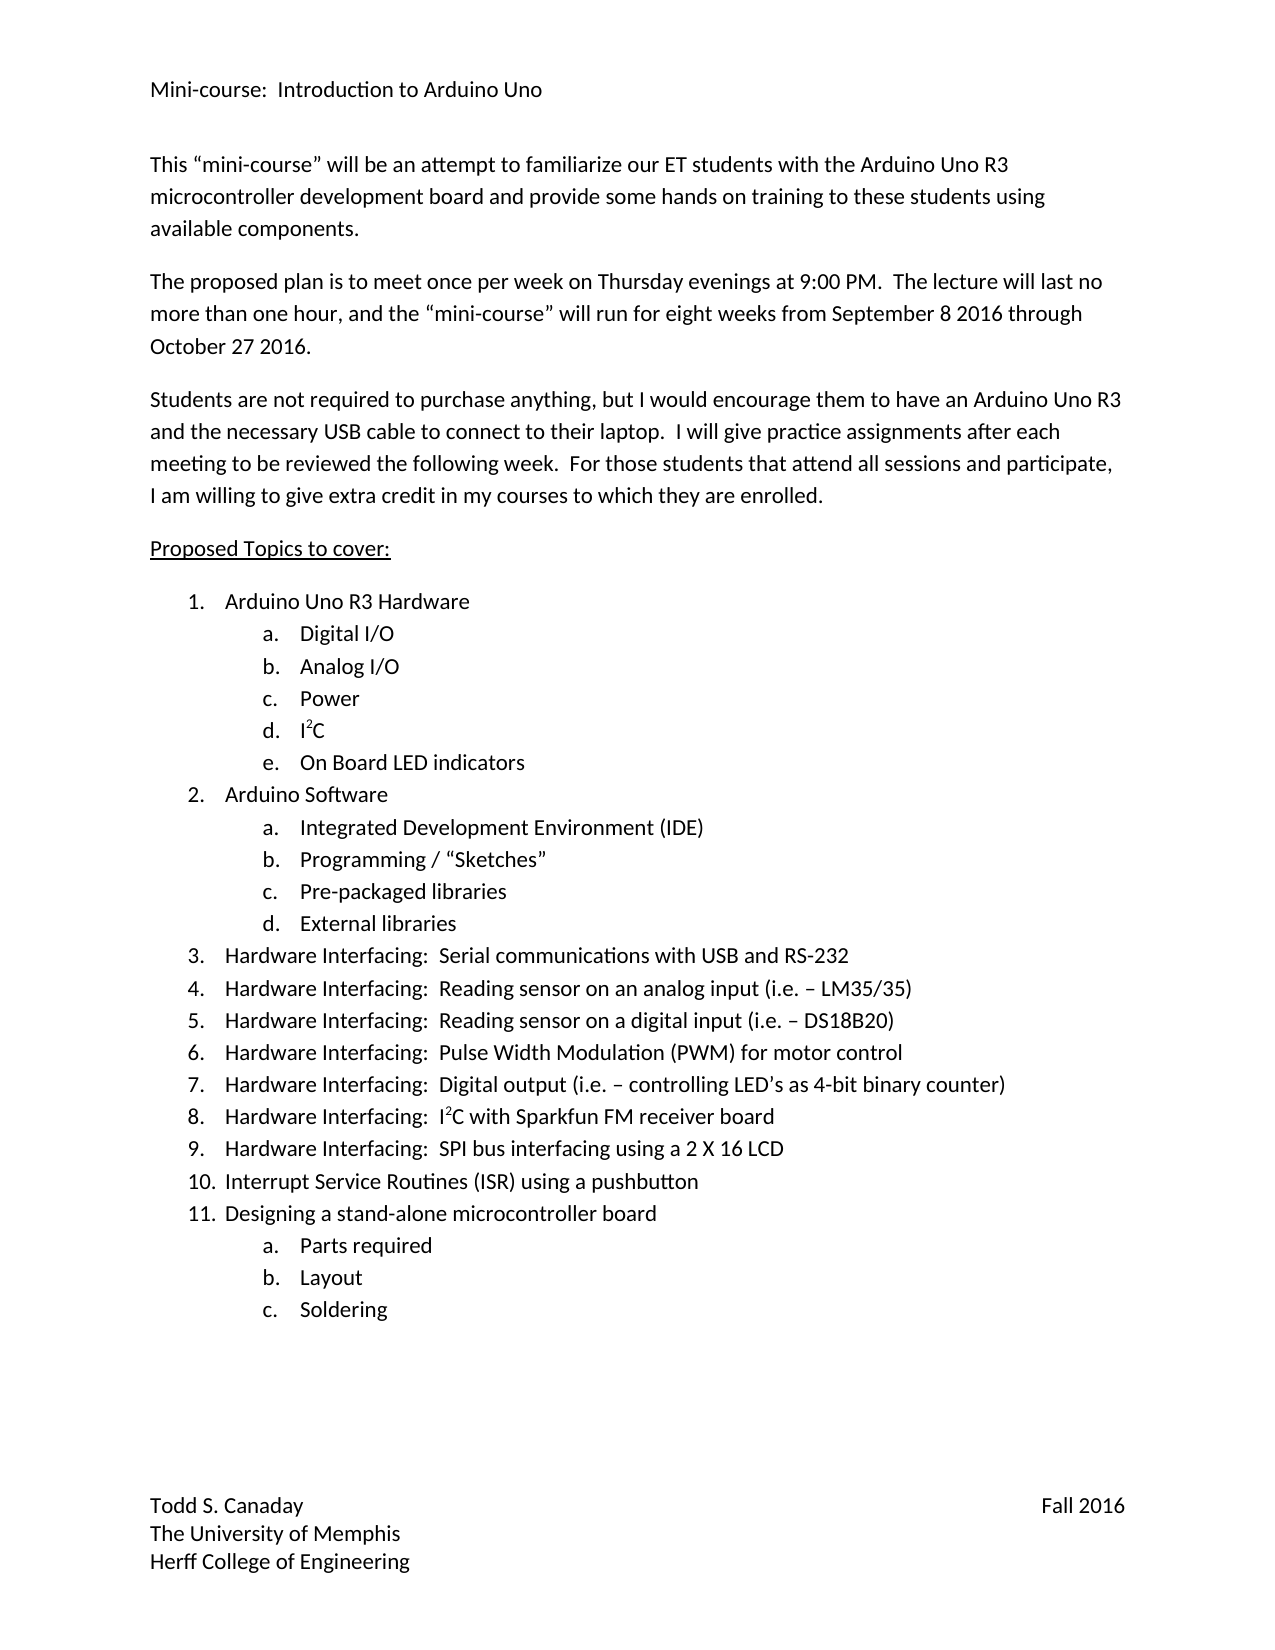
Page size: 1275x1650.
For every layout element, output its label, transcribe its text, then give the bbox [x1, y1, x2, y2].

list Hardware Interfacing: Serial communications with USB and RS-232 [187, 941, 1125, 969]
list Interrupt Service Routines (ISR) using a pushbutton [187, 1167, 1125, 1195]
list Arduino Uno R3 Hardware [187, 587, 1125, 615]
list On Board LED indicators [262, 748, 1125, 776]
list Hardware Interfacing: Pulse Width Modulation (PWM) for motor control [187, 1038, 1125, 1066]
list Power [262, 684, 1125, 712]
list External libraries [262, 909, 1125, 937]
list Soldering [262, 1296, 1125, 1323]
text This “mini-course” will be an attempt to familiarize our ET students with the Arduino Uno R3 microcontroller development board and provide some hands on training to these students using available components. [150, 150, 1125, 242]
list I2C [262, 716, 1125, 744]
text Students are not required to purchase anything, but I would encourage them to have an Arduino Uno R3 and the necessary USB cable to connect to their laptop. I will give practice assignments after each meeting to be reviewed the following week. For those students that attend all sessions and participate, I am willing to give extra credit in my courses to which they are enrolled. [150, 385, 1125, 509]
list Integrated Development Environment (IDE) [262, 813, 1125, 841]
list Designing a stand-alone microcontroller board [187, 1199, 1125, 1227]
list Pre-packaged libraries [262, 877, 1125, 905]
text Proposed Topics to cover: [150, 534, 1125, 562]
list Hardware Interfacing: Reading sensor on a digital input (i.e. – DS18B20) [187, 1006, 1125, 1034]
list Hardware Interfacing: SPI bus interfacing using a 2 X 16 LCD [187, 1134, 1125, 1163]
text The proposed plan is to meet once per week on Thursday evenings at 9:00 PM. The lecture will last no more than one hour, and the “mini-course” will run for eight weeks from September 8 2016 through October 27 2016. [150, 267, 1125, 360]
list Analog I/O [262, 652, 1125, 680]
list Hardware Interfacing: Reading sensor on an analog input (i.e. – LM35/35) [187, 974, 1125, 1002]
list Hardware Interfacing: Digital output (i.e. – controlling LED’s as 4-bit binary counter) [187, 1070, 1125, 1098]
list Programming / “Sketches” [262, 845, 1125, 873]
list Hardware Interfacing: I2C with Sparkfun FM receiver board [187, 1102, 1125, 1130]
list Arduino Software [187, 781, 1125, 808]
list Parts required [262, 1231, 1125, 1259]
list Digital I/O [262, 619, 1125, 648]
list Layout [262, 1263, 1125, 1291]
